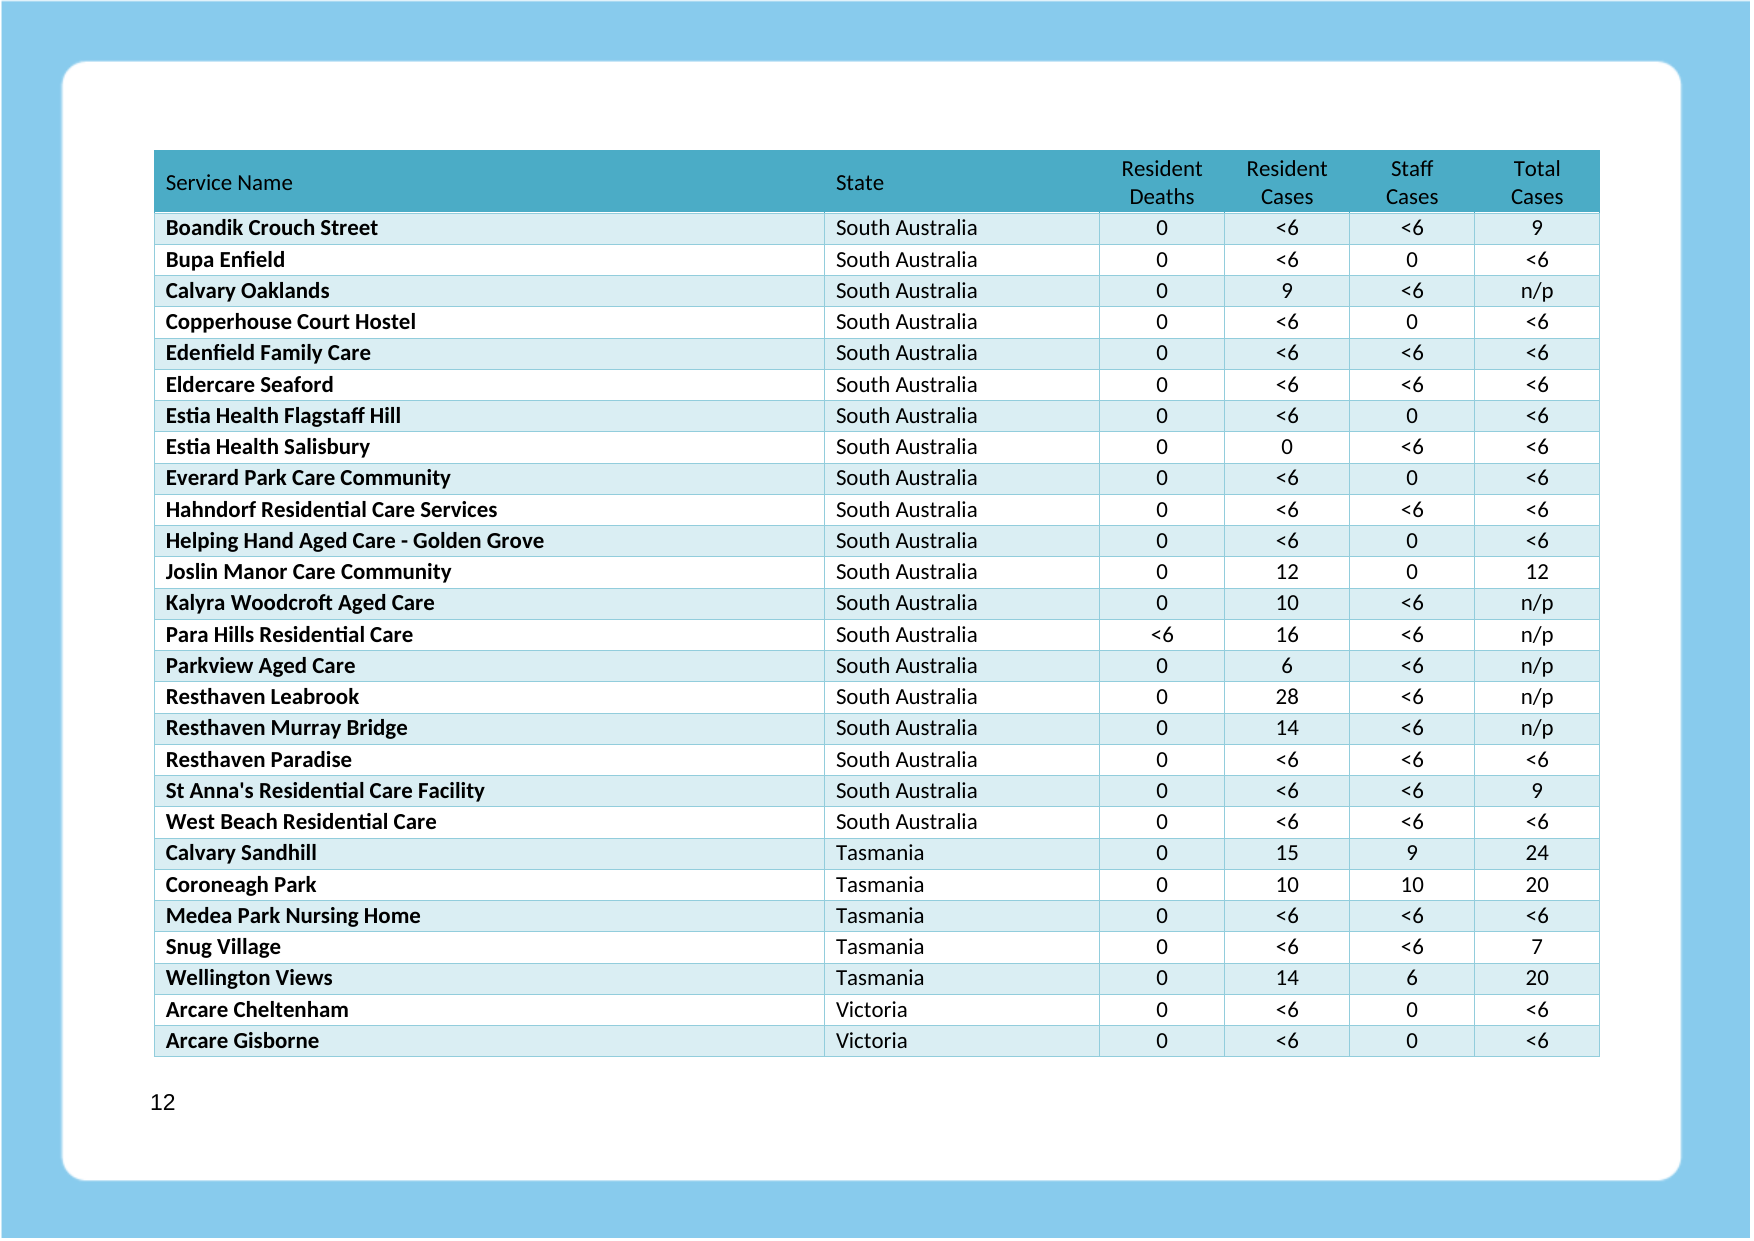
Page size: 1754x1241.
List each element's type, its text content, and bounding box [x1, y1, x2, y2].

table_cell Snug Village [155, 932, 824, 962]
table_cell 0 [1100, 932, 1224, 962]
table_cell Arcare Cheltenham [155, 995, 824, 1025]
table_cell Tasmania [825, 901, 1099, 931]
table_cell South Australia [825, 651, 1099, 681]
table_cell 9 [1475, 776, 1599, 806]
table_cell Joslin Manor Care Community [155, 557, 824, 587]
table_cell 0 [1100, 401, 1224, 431]
table_cell South Australia [825, 276, 1099, 306]
table_cell 12 [1225, 557, 1349, 587]
table_cell South Australia [825, 245, 1099, 275]
table_cell 0 [1350, 995, 1474, 1025]
table_cell South Australia [825, 307, 1099, 337]
table_cell Copperhouse Court Hostel [155, 307, 824, 337]
table_cell 0 [1350, 526, 1474, 556]
table_cell <6 [1350, 589, 1474, 619]
table_cell Hahndorf Residential Care Services [155, 495, 824, 525]
table_cell <6 [1475, 464, 1599, 494]
table_cell 20 [1475, 964, 1599, 994]
table_cell <6 [1225, 526, 1349, 556]
table_cell Calvary Sandhill [155, 839, 824, 869]
table_cell 0 [1100, 214, 1224, 244]
table_cell <6 [1475, 901, 1599, 931]
table_cell <6 [1350, 807, 1474, 837]
table_cell 0 [1350, 245, 1474, 275]
table_cell 7 [1475, 932, 1599, 962]
table_cell 0 [1100, 339, 1224, 369]
table_cell 0 [1100, 589, 1224, 619]
table_cell 0 [1100, 776, 1224, 806]
table_cell Parkview Aged Care [155, 651, 824, 681]
table_cell <6 [1225, 464, 1349, 494]
table_cell 0 [1100, 307, 1224, 337]
table_cell 0 [1100, 370, 1224, 400]
table_cell South Australia [825, 432, 1099, 462]
table_cell n/p [1475, 651, 1599, 681]
table_cell West Beach Residential Care [155, 807, 824, 837]
table_cell <6 [1350, 432, 1474, 462]
table_cell 9 [1475, 214, 1599, 244]
table_header Staff Cases [1350, 151, 1474, 212]
table_cell <6 [1225, 995, 1349, 1025]
table_cell 0 [1100, 995, 1224, 1025]
table_cell 9 [1350, 839, 1474, 869]
table_cell <6 [1225, 776, 1349, 806]
table_cell <6 [1475, 401, 1599, 431]
table_header State [825, 151, 1099, 212]
table_cell 0 [1100, 1026, 1224, 1056]
table_cell <6 [1225, 745, 1349, 775]
table_cell South Australia [825, 776, 1099, 806]
table_cell Para Hills Residential Care [155, 620, 824, 650]
table_cell n/p [1475, 682, 1599, 712]
table_cell <6 [1350, 745, 1474, 775]
table_cell n/p [1475, 276, 1599, 306]
table_cell <6 [1475, 307, 1599, 337]
table_cell <6 [1350, 714, 1474, 744]
table_cell Tasmania [825, 839, 1099, 869]
table_cell South Australia [825, 370, 1099, 400]
table_cell 0 [1100, 557, 1224, 587]
table_cell <6 [1225, 1026, 1349, 1056]
table_cell <6 [1350, 651, 1474, 681]
table_cell <6 [1350, 901, 1474, 931]
table_cell 0 [1225, 432, 1349, 462]
table_cell Calvary Oaklands [155, 276, 824, 306]
table_cell 0 [1100, 714, 1224, 744]
table_cell 14 [1225, 714, 1349, 744]
table_cell 16 [1225, 620, 1349, 650]
table_cell 0 [1100, 432, 1224, 462]
table_cell <6 [1475, 245, 1599, 275]
table_header Total Cases [1475, 151, 1599, 212]
table_cell <6 [1350, 932, 1474, 962]
table_cell <6 [1350, 495, 1474, 525]
table_cell 12 [1475, 557, 1599, 587]
table_cell <6 [1350, 776, 1474, 806]
table_cell 10 [1225, 589, 1349, 619]
table_cell <6 [1475, 995, 1599, 1025]
table_cell South Australia [825, 339, 1099, 369]
table_cell <6 [1225, 495, 1349, 525]
table_cell St Anna's Residential Care Facility [155, 776, 824, 806]
table_cell 20 [1475, 870, 1599, 900]
table_cell 0 [1350, 307, 1474, 337]
table_cell South Australia [825, 401, 1099, 431]
table_cell n/p [1475, 589, 1599, 619]
table_cell 0 [1350, 557, 1474, 587]
table_cell <6 [1350, 339, 1474, 369]
table_cell Victoria [825, 1026, 1099, 1056]
table_cell Estia Health Salisbury [155, 432, 824, 462]
table_cell 6 [1225, 651, 1349, 681]
table_cell South Australia [825, 620, 1099, 650]
table_cell 0 [1350, 1026, 1474, 1056]
table_cell 28 [1225, 682, 1349, 712]
table_cell South Australia [825, 464, 1099, 494]
picture [3, 2, 1750, 1238]
table_cell South Australia [825, 589, 1099, 619]
table_cell <6 [1225, 339, 1349, 369]
table_cell 0 [1100, 495, 1224, 525]
table_cell <6 [1475, 1026, 1599, 1056]
table_header Resident Cases [1225, 151, 1349, 212]
table_cell 0 [1100, 245, 1224, 275]
table_cell 10 [1225, 870, 1349, 900]
table_cell <6 [1225, 370, 1349, 400]
table_cell 0 [1100, 682, 1224, 712]
table_cell Kalyra Woodcroft Aged Care [155, 589, 824, 619]
table_cell Edenfield Family Care [155, 339, 824, 369]
table_cell <6 [1225, 214, 1349, 244]
table_cell 0 [1100, 745, 1224, 775]
table_cell South Australia [825, 807, 1099, 837]
table_header Resident Deaths [1100, 151, 1224, 212]
table_cell <6 [1100, 620, 1224, 650]
table_cell <6 [1475, 745, 1599, 775]
table_cell <6 [1225, 807, 1349, 837]
table_cell <6 [1475, 807, 1599, 837]
table_cell 0 [1100, 526, 1224, 556]
table_cell South Australia [825, 214, 1099, 244]
table_cell Boandik Crouch Street [155, 214, 824, 244]
table_cell Wellington Views [155, 964, 824, 994]
table_cell 0 [1100, 839, 1224, 869]
table_cell n/p [1475, 714, 1599, 744]
table_cell Helping Hand Aged Care - Golden Grove [155, 526, 824, 556]
table_cell 14 [1225, 964, 1349, 994]
table_cell 0 [1100, 870, 1224, 900]
table_cell Victoria [825, 995, 1099, 1025]
table_cell Arcare Gisborne [155, 1026, 824, 1056]
table_cell 9 [1225, 276, 1349, 306]
table_cell <6 [1350, 620, 1474, 650]
table_cell 0 [1100, 651, 1224, 681]
table_cell Resthaven Murray Bridge [155, 714, 824, 744]
table_cell 0 [1100, 901, 1224, 931]
table_cell <6 [1225, 932, 1349, 962]
table_cell <6 [1225, 401, 1349, 431]
table_cell South Australia [825, 745, 1099, 775]
table_cell 0 [1350, 401, 1474, 431]
table_cell n/p [1475, 620, 1599, 650]
table_cell South Australia [825, 714, 1099, 744]
table_cell <6 [1475, 495, 1599, 525]
table_cell Medea Park Nursing Home [155, 901, 824, 931]
table_cell Estia Health Flagstaff Hill [155, 401, 824, 431]
table_cell 24 [1475, 839, 1599, 869]
table_cell Everard Park Care Community [155, 464, 824, 494]
table_cell <6 [1475, 432, 1599, 462]
table_cell 0 [1100, 807, 1224, 837]
table_cell Bupa Enfield [155, 245, 824, 275]
table_cell <6 [1475, 370, 1599, 400]
table_header Service Name [155, 151, 824, 212]
table_cell 0 [1350, 464, 1474, 494]
table_cell Eldercare Seaford [155, 370, 824, 400]
table_cell <6 [1225, 901, 1349, 931]
table_cell 0 [1100, 964, 1224, 994]
table_cell Resthaven Leabrook [155, 682, 824, 712]
table_cell Tasmania [825, 932, 1099, 962]
table_cell Tasmania [825, 870, 1099, 900]
table_cell 6 [1350, 964, 1474, 994]
table_cell 0 [1100, 464, 1224, 494]
table_cell <6 [1225, 245, 1349, 275]
table_cell South Australia [825, 557, 1099, 587]
table_cell 0 [1100, 276, 1224, 306]
table_cell Resthaven Paradise [155, 745, 824, 775]
table_cell <6 [1475, 526, 1599, 556]
table_cell <6 [1350, 214, 1474, 244]
table_cell <6 [1350, 370, 1474, 400]
table_cell South Australia [825, 526, 1099, 556]
table_cell <6 [1225, 307, 1349, 337]
table_cell <6 [1350, 682, 1474, 712]
table_cell Coroneagh Park [155, 870, 824, 900]
table_cell 15 [1225, 839, 1349, 869]
table_cell Tasmania [825, 964, 1099, 994]
table_cell <6 [1350, 276, 1474, 306]
table_cell South Australia [825, 682, 1099, 712]
table_cell 10 [1350, 870, 1474, 900]
table_cell <6 [1475, 339, 1599, 369]
table_cell South Australia [825, 495, 1099, 525]
